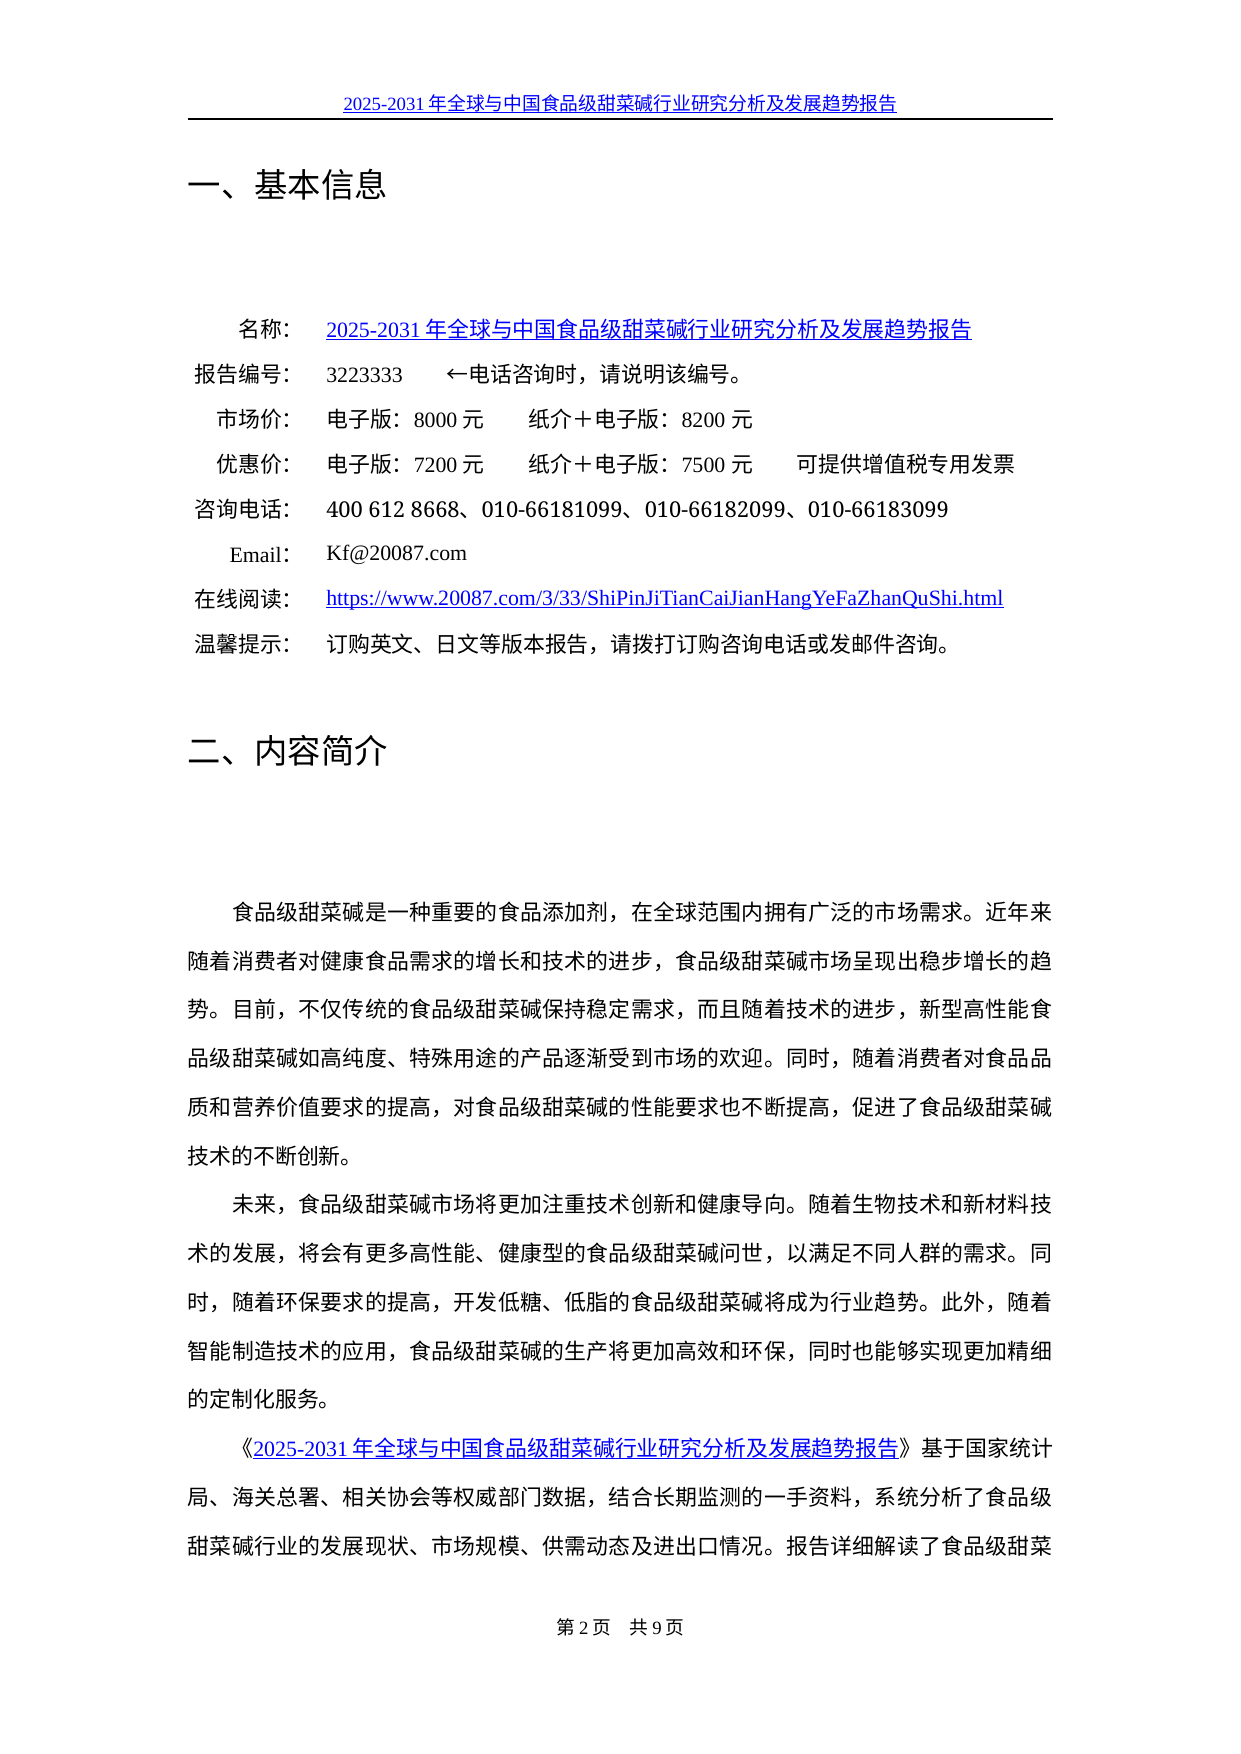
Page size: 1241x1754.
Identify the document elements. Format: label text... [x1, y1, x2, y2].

table_cell 市场价： [167, 402, 315, 447]
title 二、内容简介 [187, 717, 1053, 782]
table_header 名称： [167, 312, 315, 357]
table_cell 咨询电话： [167, 492, 315, 537]
table_cell 电子版：8000 元 纸介＋电子版：8200 元 [315, 402, 1073, 447]
table_cell 400 612 8668、010-66181099、010-66182099、010-66183099 [315, 492, 1073, 537]
table_cell 在线阅读： [167, 582, 315, 627]
table_cell 订购英文、日文等版本报告，请拨打订购咨询电话或发邮件咨询。 [315, 627, 1073, 672]
table_cell Kf@20087.com [315, 537, 1073, 582]
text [187, 894, 1053, 1561]
table_cell Email： [167, 537, 315, 582]
table_cell 报告编号： [167, 357, 315, 402]
table_cell 温馨提示： [167, 627, 315, 672]
table_cell [315, 582, 1073, 627]
table_cell 优惠价： [167, 447, 315, 492]
table_header 2025-2031年全球与中国食品级甜菜碱行业研究分析及发展趋势报告 [315, 312, 1073, 357]
table_cell 3223333 ←电话咨询时，请说明该编号。 [315, 357, 1073, 402]
title 一、基本信息 [187, 150, 1053, 215]
table_cell 电子版：7200 元 纸介＋电子版：7500 元 可提供增值税专用发票 [315, 447, 1073, 492]
